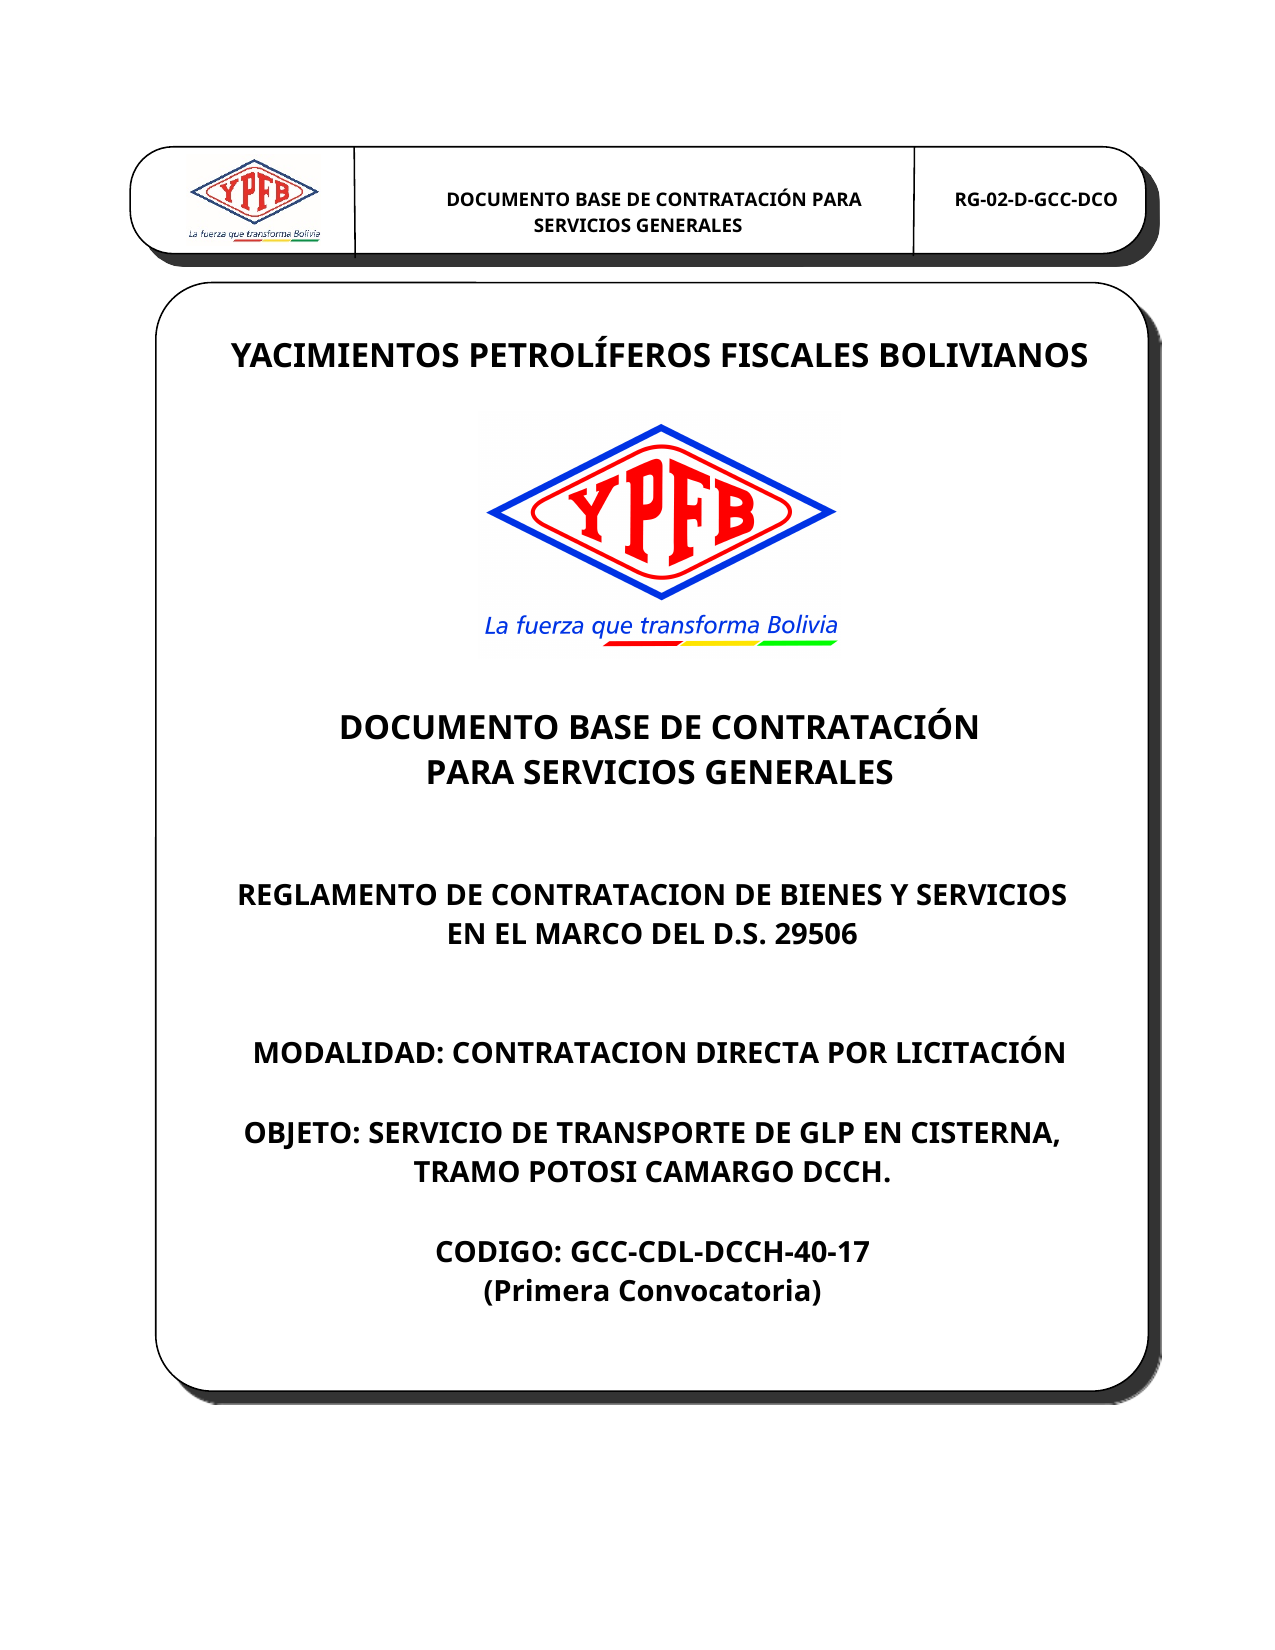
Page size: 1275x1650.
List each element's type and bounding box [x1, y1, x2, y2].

picture [478, 411, 841, 659]
picture [186, 154, 321, 246]
